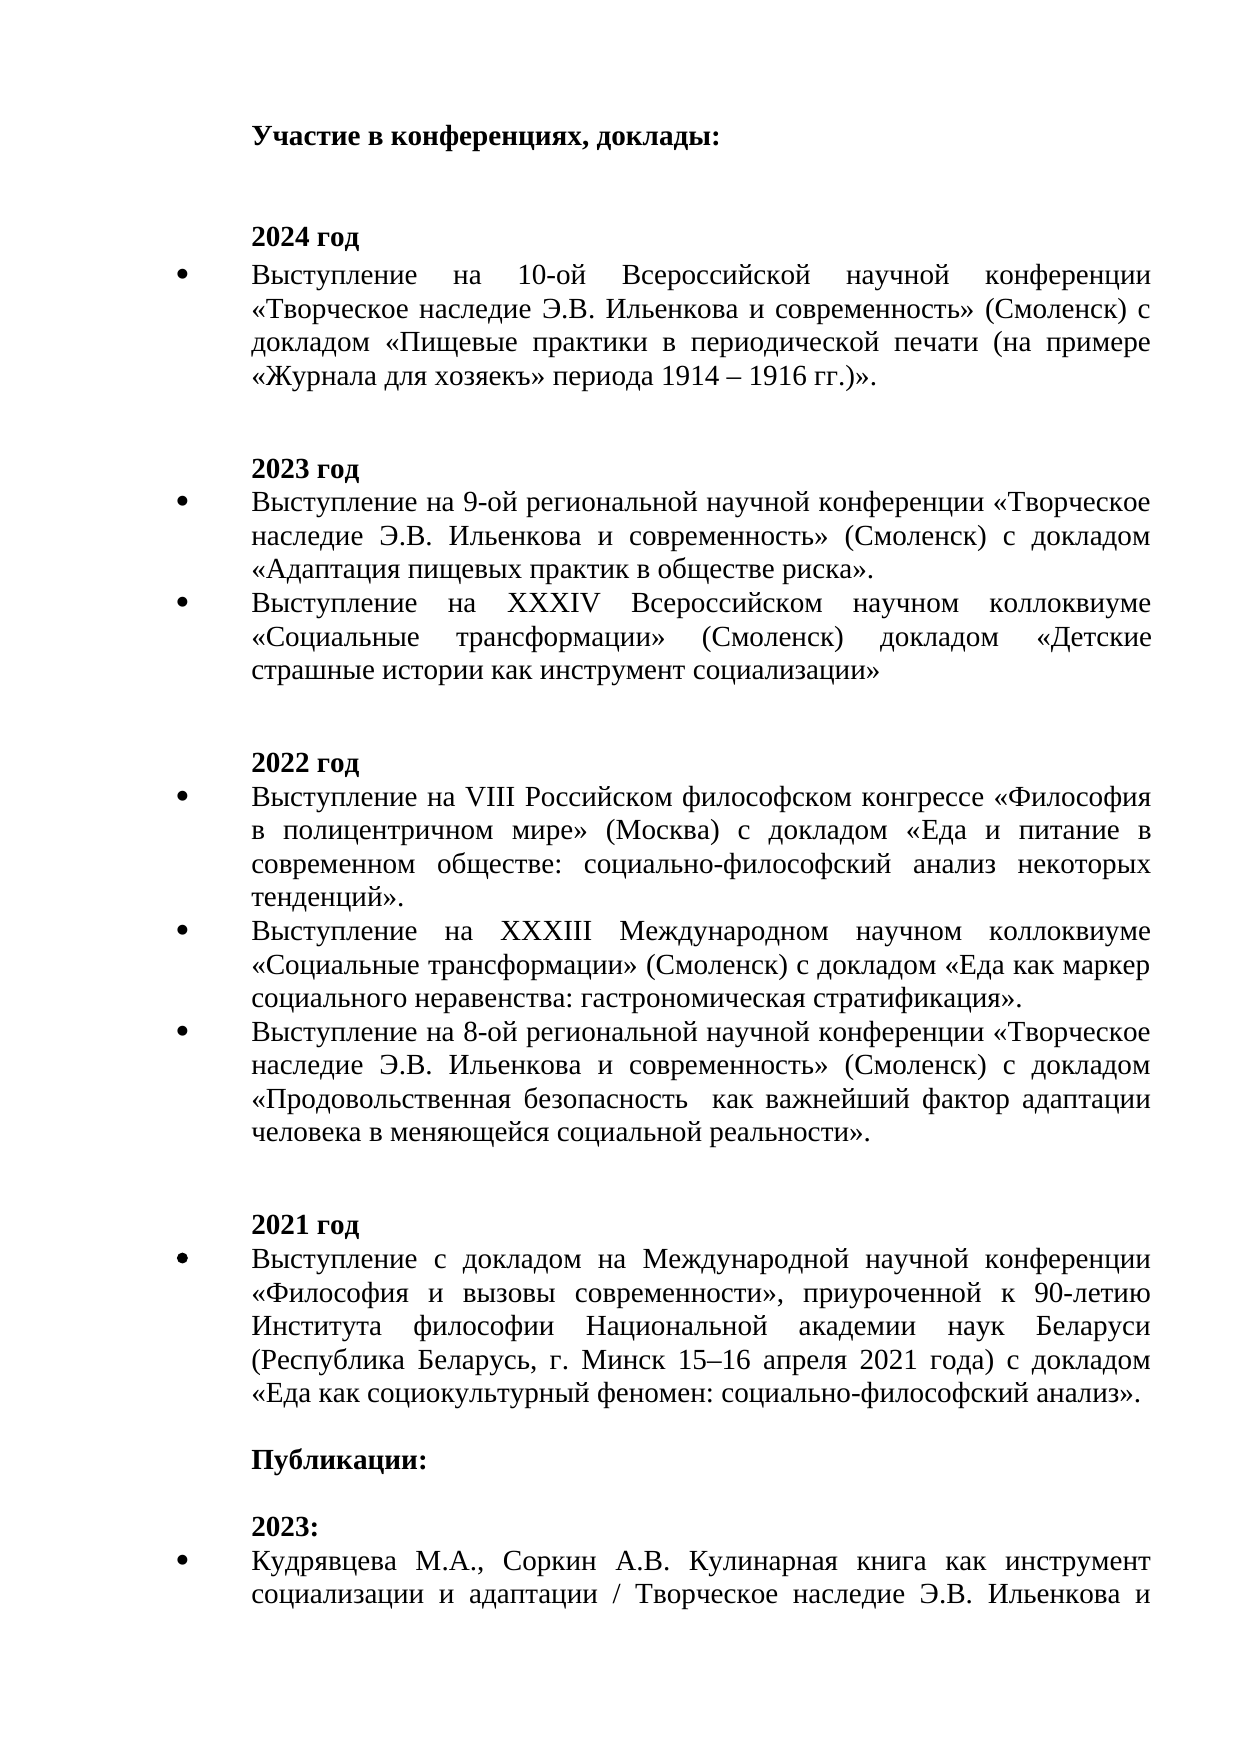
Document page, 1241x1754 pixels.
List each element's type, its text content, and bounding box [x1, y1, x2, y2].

text 2024 год [177, 219, 1152, 252]
list Выступление на VIII Российском философском конгрессе «Философия в полицентричном мире» (Москва) с докладом «Еда и питание в современном обществе: социально-философский анализ некоторых тенденций». [177, 779, 1152, 913]
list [177, 1543, 1152, 1610]
text Публикации: [177, 1442, 1152, 1476]
list Выступление с докладом на Международной научной конференции «Философия и вызовы современности», приуроченной к 90-летию Института философии Национальной академии наук Беларуси (Республика Беларусь, г. Минск 15–16 апреля 2021 года) с докладом «Еда как социокультурный феномен: социально-философский анализ». [177, 1241, 1152, 1409]
list Выступление на XXXIII Международном научном коллоквиуме «Социальные трансформации» (Смоленск) с докладом «Еда как маркер социального неравенства: гастрономическая стратификация». [177, 913, 1152, 1014]
list Выступление на 10-ой Всероссийской научной конференции «Творческое наследие Э.В. Ильенкова и современность» (Смоленск) с докладом «Пищевые практики в периодической печати (на примере «Журнала для хозяекъ» периода 1914 – 1916 гг.)». [177, 257, 1152, 392]
text 2023: [177, 1509, 1152, 1543]
list Выступление на XXXIV Всероссийском научном коллоквиуме «Социальные трансформации» (Смоленск) докладом «Детские страшные истории как инструмент социализации» [177, 585, 1152, 686]
list Выступление на 8-ой региональной научной конференции «Творческое наследие Э.В. Ильенкова и современность» (Смоленск) с докладом «Продовольственная безопасность как важнейший фактор адаптации человека в меняющейся социальной реальности». [177, 1014, 1152, 1148]
text 2023 год [177, 451, 1152, 484]
text Участие в конференциях, доклады: [177, 118, 1152, 152]
text 2022 год [177, 745, 1152, 779]
text 2021 год [177, 1207, 1152, 1241]
list Выступление на 9-ой региональной научной конференции «Творческое наследие Э.В. Ильенкова и современность» (Смоленск) с докладом «Адаптация пищевых практик в обществе риска». [177, 484, 1152, 585]
